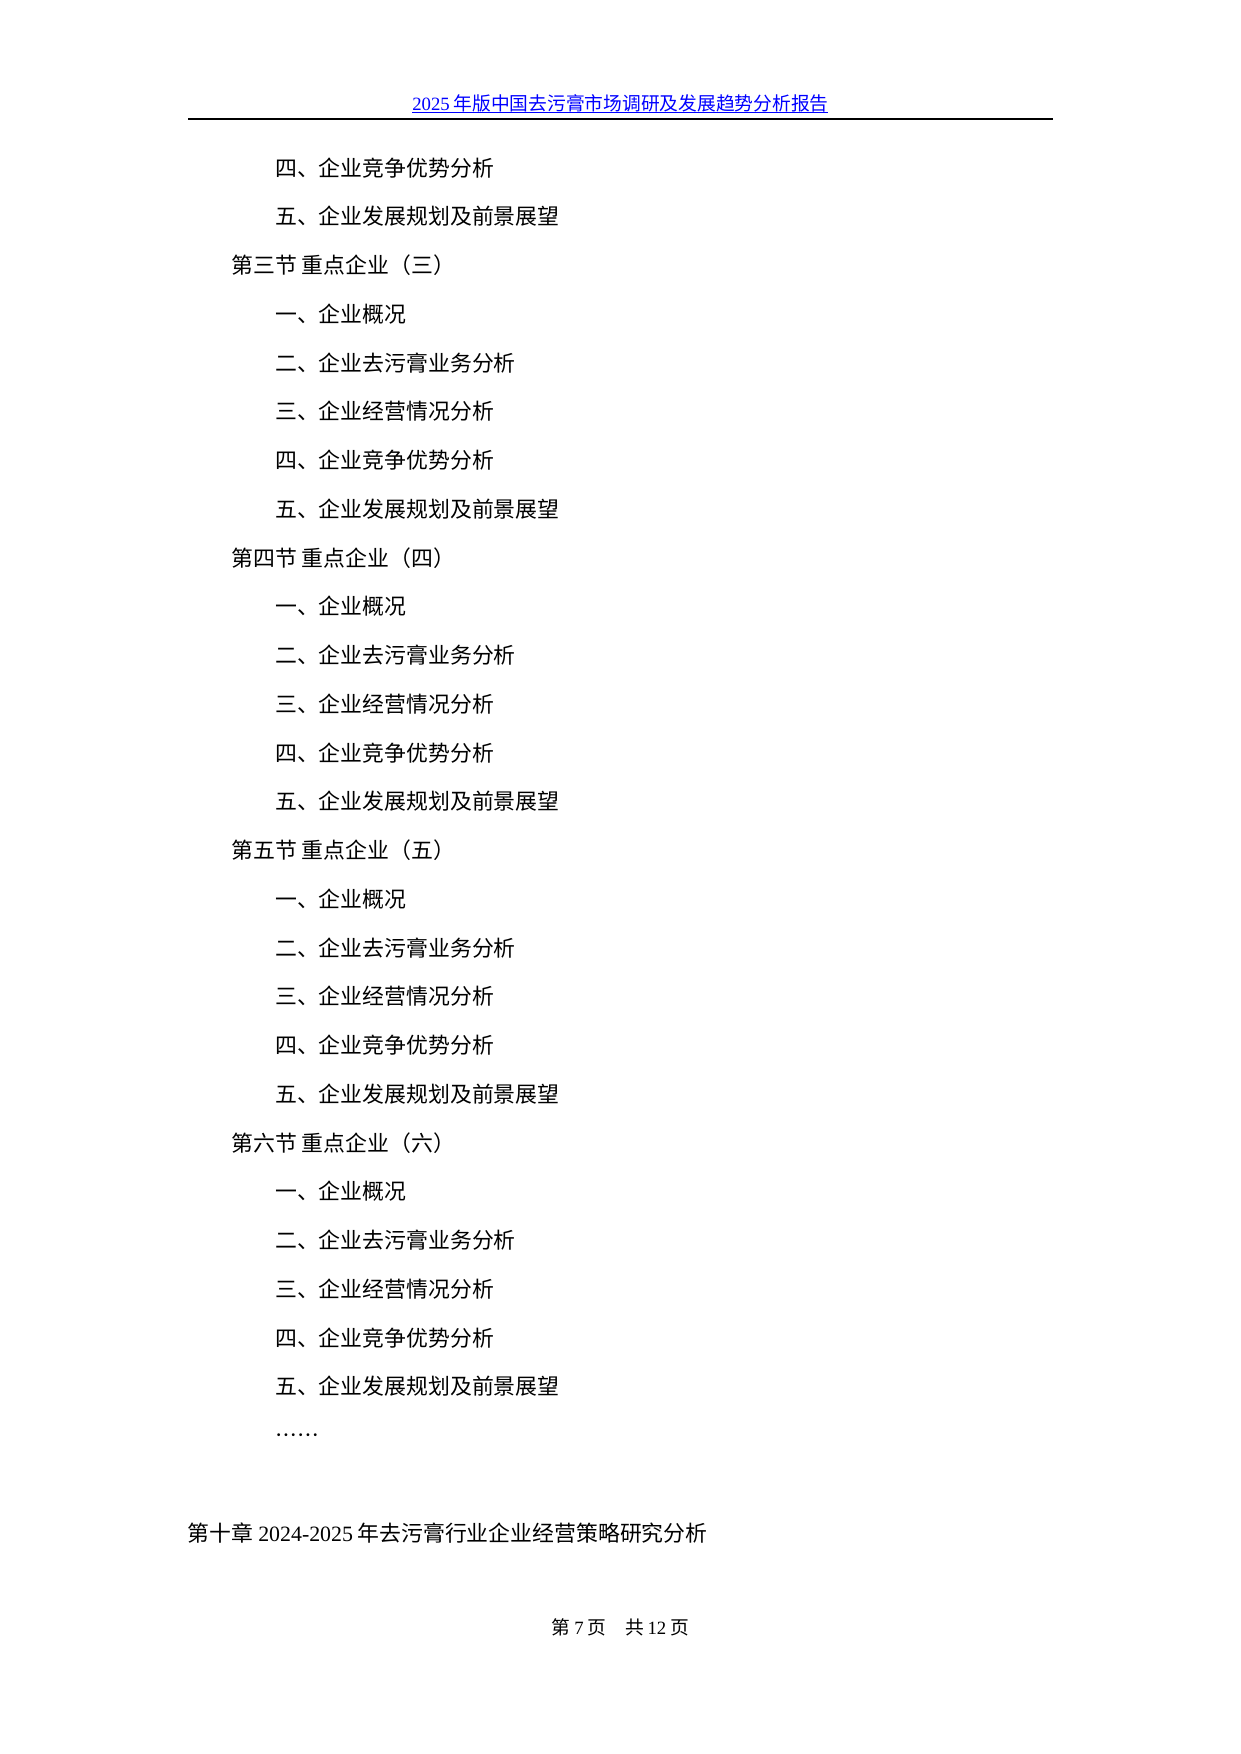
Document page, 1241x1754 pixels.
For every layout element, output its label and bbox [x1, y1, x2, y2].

text [187, 150, 1053, 1548]
